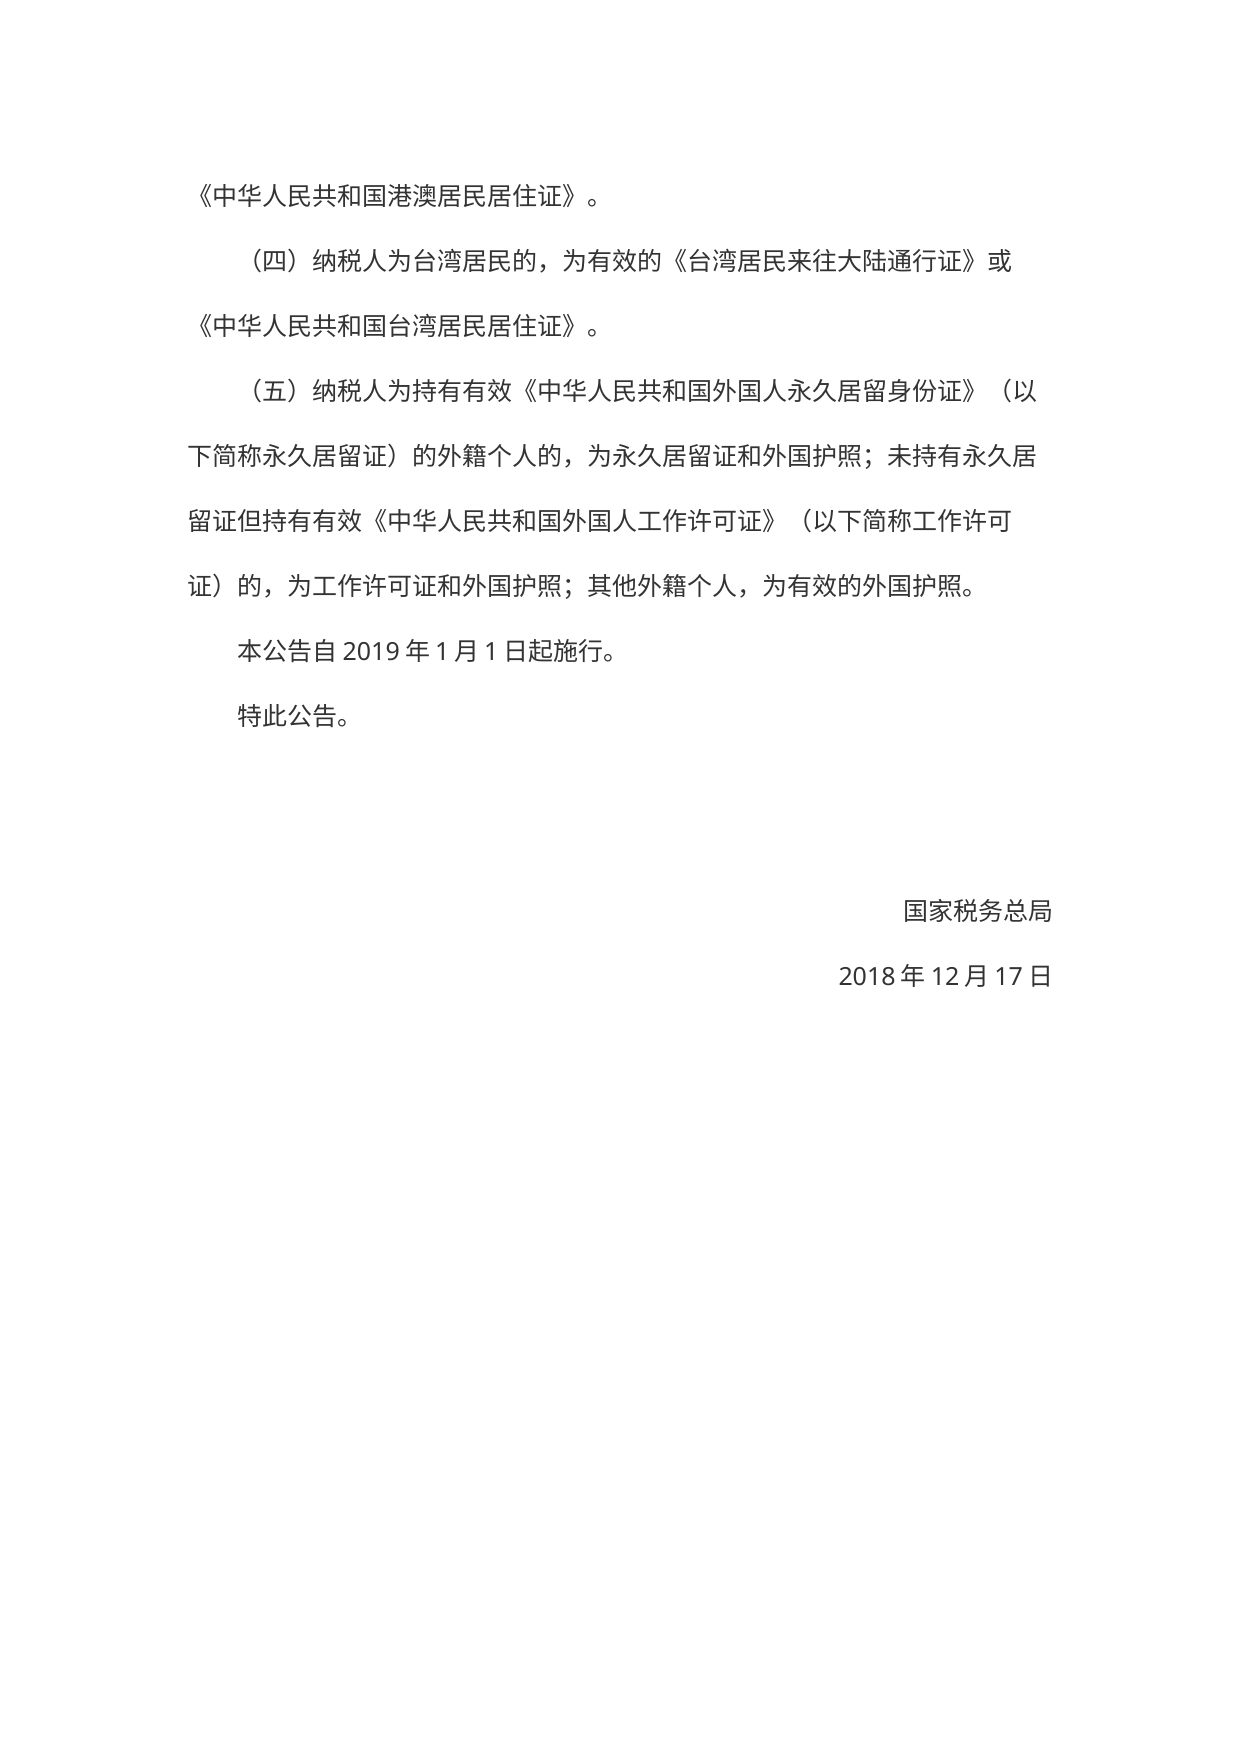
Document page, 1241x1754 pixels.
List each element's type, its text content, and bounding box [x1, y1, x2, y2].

text 国家税务总局 2018年12月17日 [187, 812, 1053, 1007]
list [150, 162, 1053, 747]
